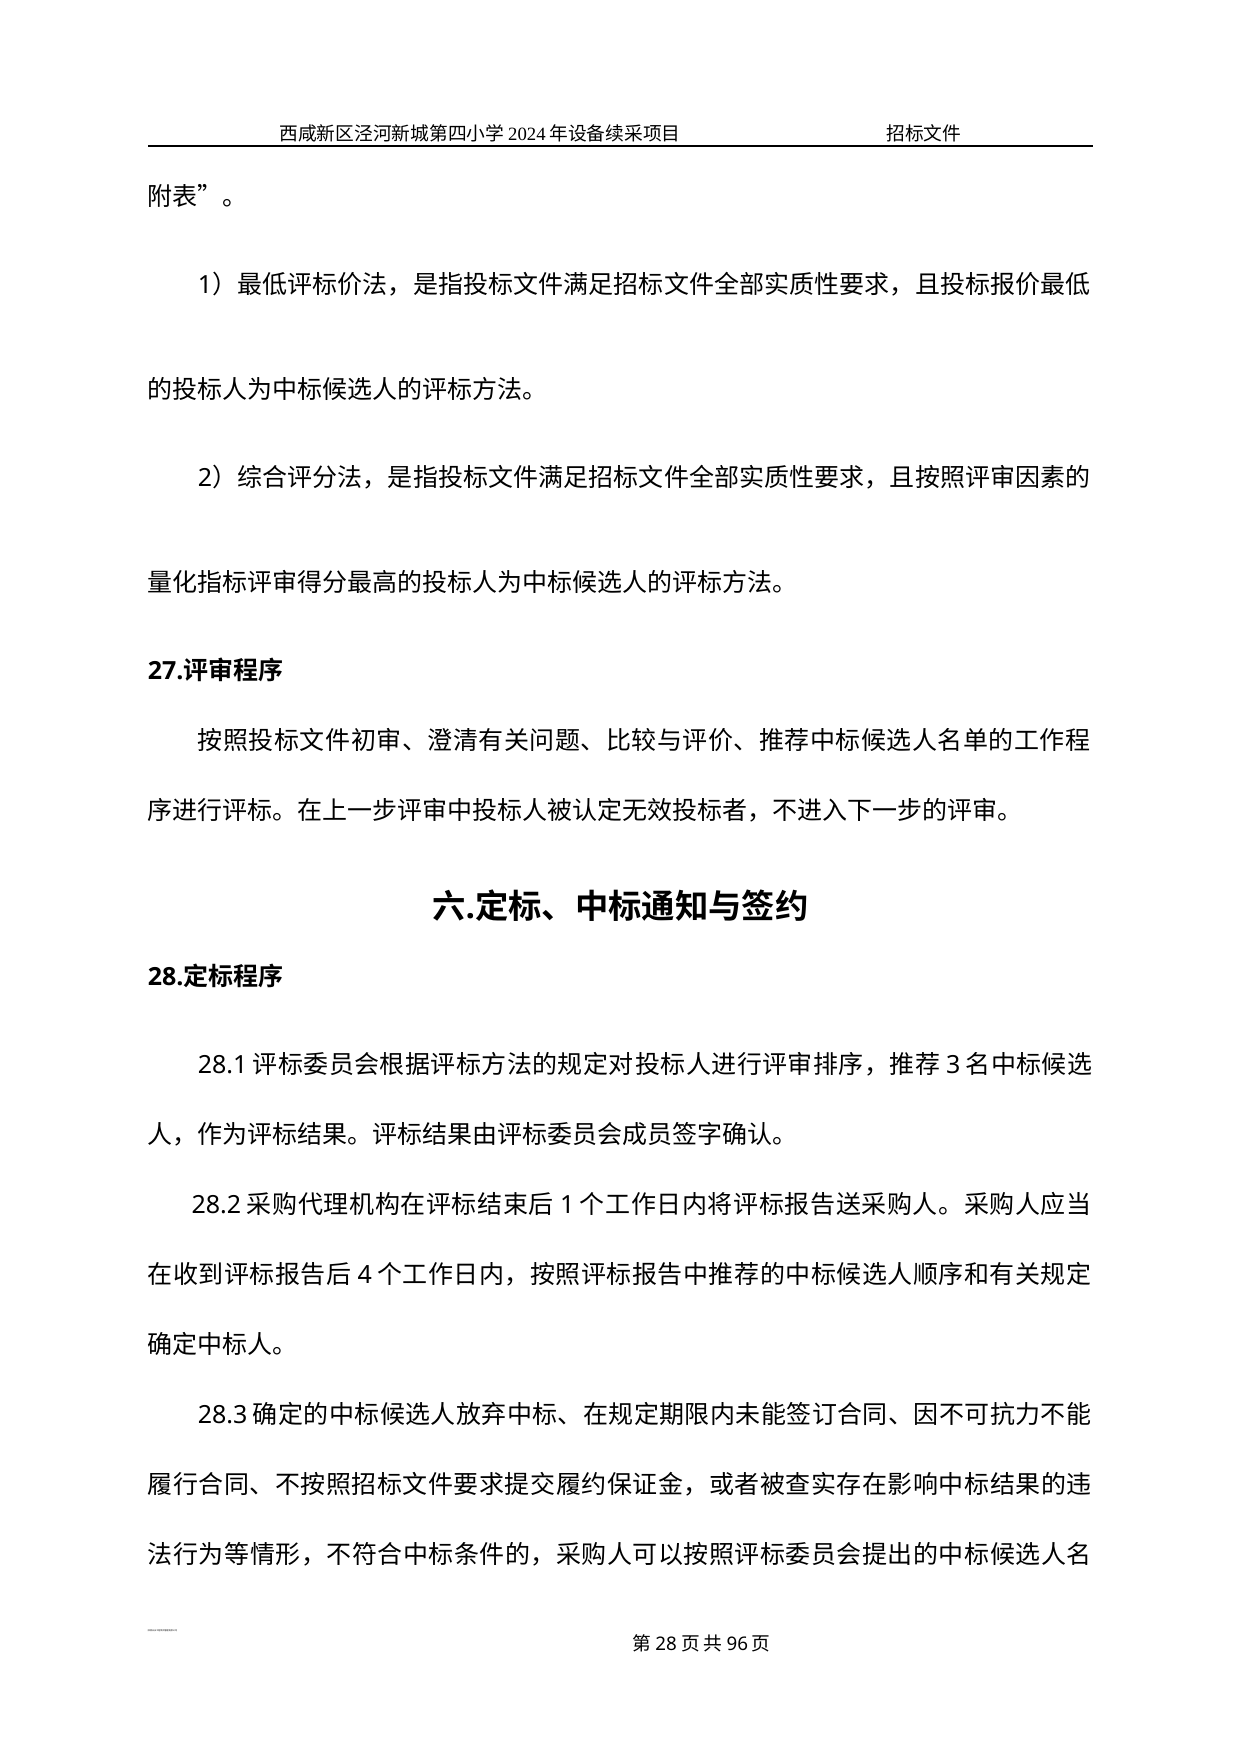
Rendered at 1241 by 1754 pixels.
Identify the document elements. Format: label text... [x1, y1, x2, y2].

text 1）最低评标价法，是指投标文件满足招标文件全部实质性要求，且投标报价最低的投标人为中标候选人的评标方法。 [148, 248, 1093, 423]
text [148, 1377, 1093, 1587]
text 28.1评标委员会根据评标方法的规定对投标人进行评审排序，推荐3名中标候选人，作为评标结果。评标结果由评标委员会成员签字确认。 [148, 1027, 1093, 1167]
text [148, 159, 1093, 229]
text 按照投标文件初审、澄清有关问题、比较与评价、推荐中标候选人名单的工作程序进行评标。在上一步评审中投标人被认定无效投标者，不进入下一步的评审。 [148, 704, 1093, 844]
text 2）综合评分法，是指投标文件满足招标文件全部实质性要求，且按照评审因素的量化指标评审得分最高的投标人为中标候选人的评标方法。 [148, 441, 1093, 616]
text 28.2采购代理机构在评标结束后1个工作日内将评标报告送采购人。采购人应当在收到评标报告后4个工作日内，按照评标报告中推荐的中标候选人顺序和有关规定确定中标人。 [148, 1167, 1093, 1377]
text 27.评审程序 [148, 634, 1093, 704]
text 六.定标、中标通知与签约 [148, 869, 1093, 939]
text 28.定标程序 [148, 939, 1093, 1009]
